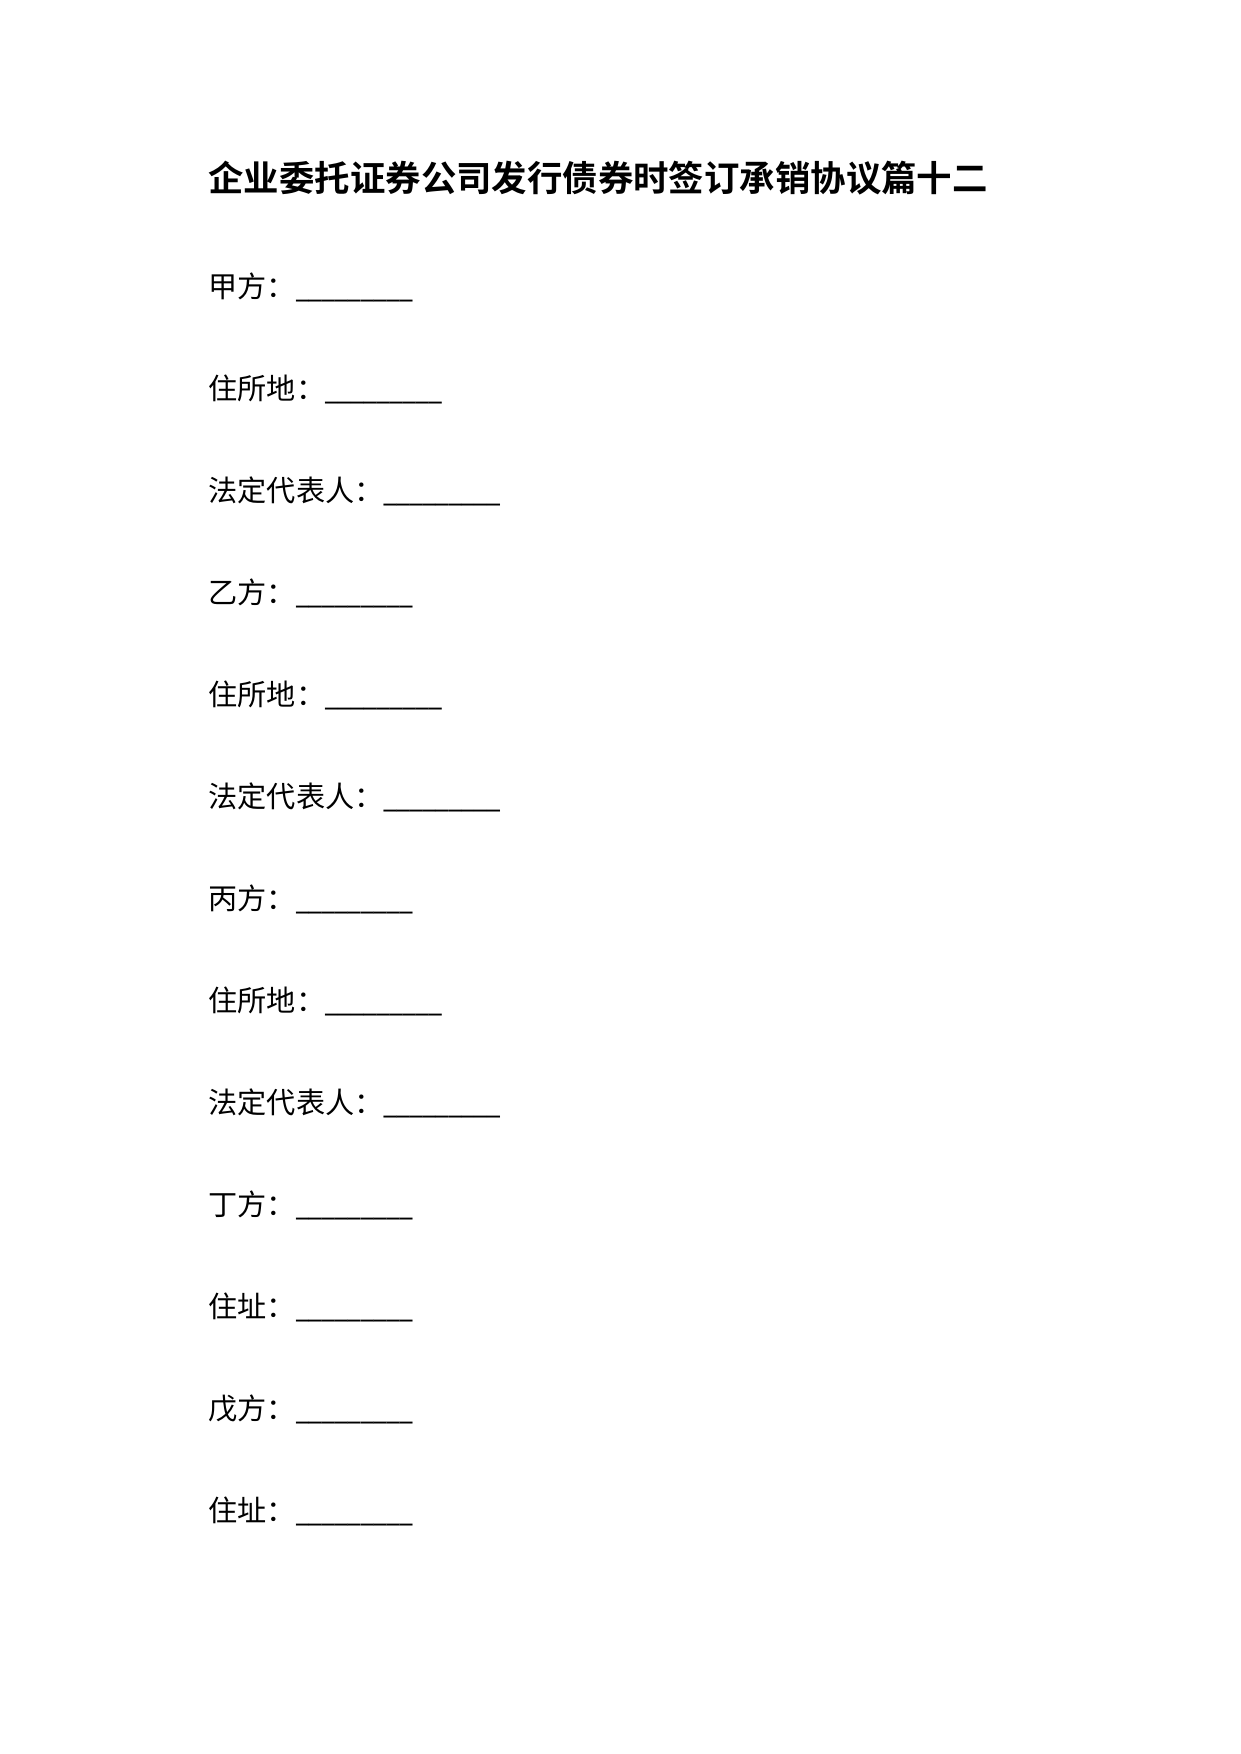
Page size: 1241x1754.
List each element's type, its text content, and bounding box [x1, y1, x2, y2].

text 住址：_________ [150, 1487, 1090, 1529]
text 法定代表人：_________ [150, 467, 1090, 510]
text 丙方：_________ [150, 875, 1090, 918]
text 住所地：_________ [150, 977, 1090, 1020]
text 丁方：_________ [150, 1181, 1090, 1224]
text 住所地：_________ [150, 365, 1090, 408]
text 住所地：_________ [150, 671, 1090, 714]
text 企业委托证券公司发行债券时签订承销协议篇十二 [150, 150, 1090, 201]
text 甲方：_________ [150, 263, 1090, 306]
text 住址：_________ [150, 1283, 1090, 1326]
text 法定代表人：_________ [150, 773, 1090, 816]
text 法定代表人：_________ [150, 1079, 1090, 1122]
text 戊方：_________ [150, 1385, 1090, 1428]
text 乙方：_________ [150, 569, 1090, 612]
